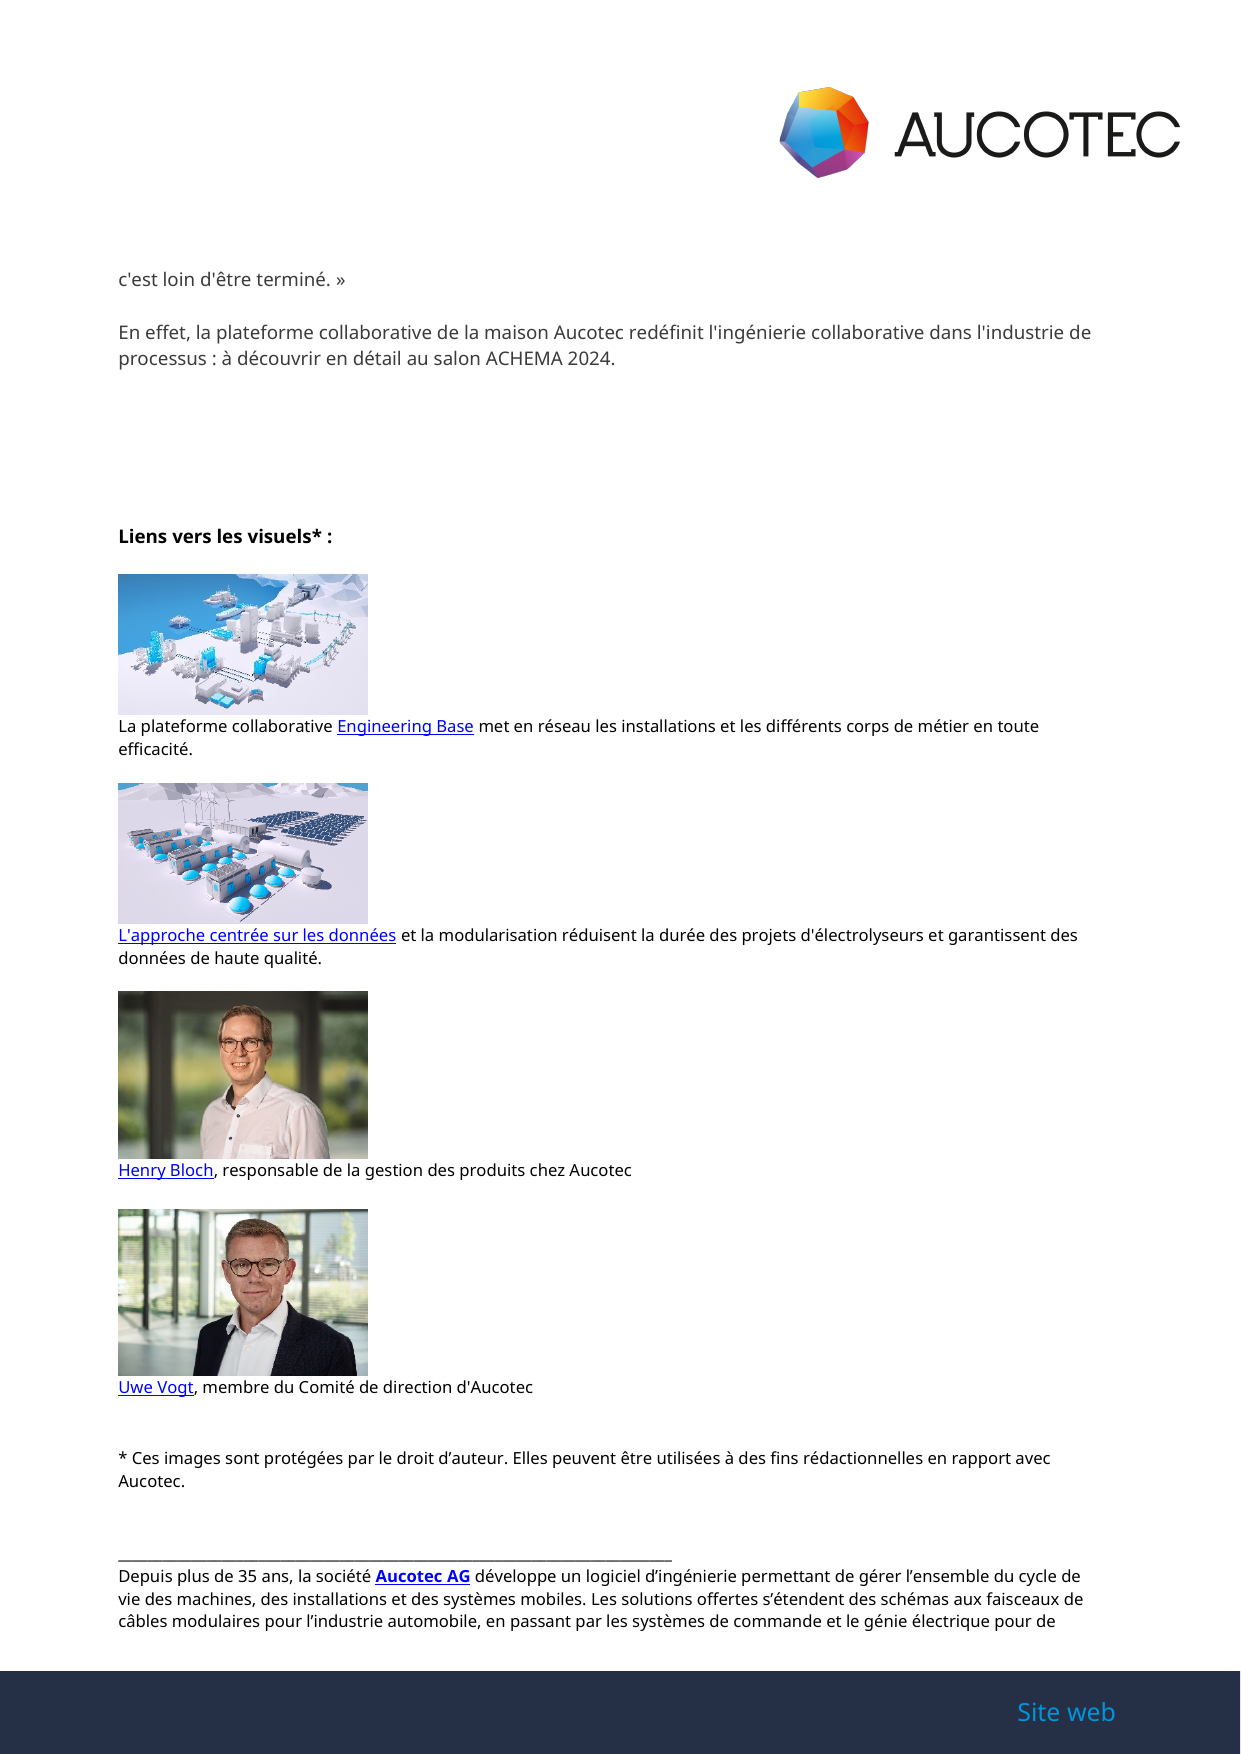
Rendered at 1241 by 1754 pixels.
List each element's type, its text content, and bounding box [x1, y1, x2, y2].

text Henry Bloch, responsable de la gestion des produits chez Aucotec [118, 1158, 1092, 1209]
text ___________________________________________________________________________ [118, 1542, 1092, 1564]
picture [118, 574, 368, 715]
text Uwe Vogt, membre du Comité de direction d'Aucotec [118, 1376, 1092, 1398]
text * Ces images sont protégées par le droit d’auteur. Elles peuvent être utilisées à des fins rédactionnelles en rapport avec Aucotec. [118, 1447, 1092, 1492]
picture [118, 783, 368, 924]
picture [118, 991, 368, 1159]
text La plateforme collaborative Engineering Base met en réseau les installations et les différents corps de métier en toute efficacité. [118, 715, 1092, 760]
picture [888, 89, 1181, 166]
picture [118, 1209, 368, 1376]
text Liens vers les visuels* : [118, 523, 1092, 549]
text En effet, la plateforme collaborative de la maison Aucotec redéfinit l'ingénierie collaborative dans l'industrie de processus : à découvrir en détail au salon ACHEMA 2024. [118, 319, 1092, 370]
picture [779, 87, 879, 193]
text L'approche centrée sur les données et la modularisation réduisent la durée des projets d'électrolyseurs et garantissent des données de haute qualité. [118, 923, 1092, 969]
